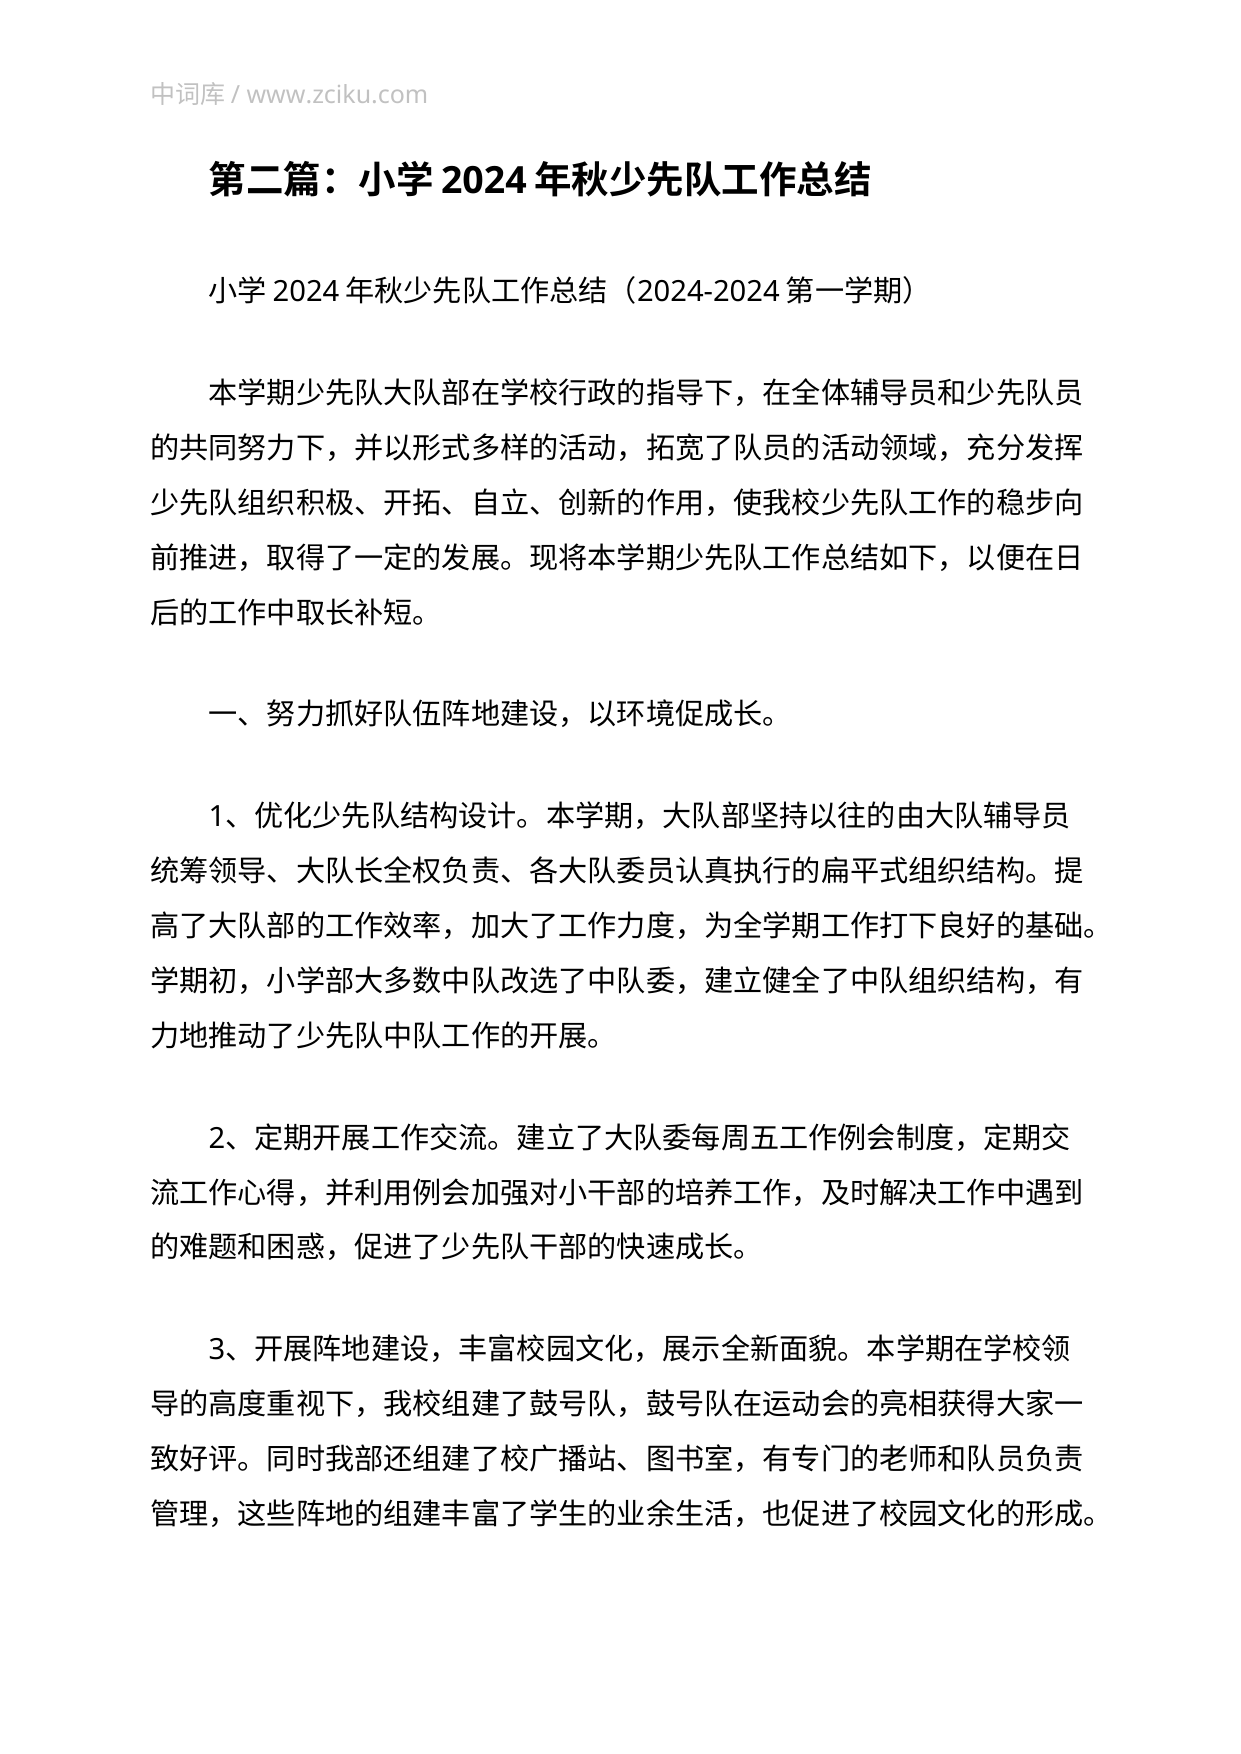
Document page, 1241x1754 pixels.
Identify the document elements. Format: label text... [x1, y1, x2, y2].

text 1、优化少先队结构设计。本学期，大队部坚持以往的由大队辅导员统筹领导、大队长全权负责、各大队委员认真执行的扁平式组织结构。提高了大队部的工作效率，加大了工作力度，为全学期工作打下良好的基础。学期初，小学部大多数中队改选了中队委，建立健全了中队组织结构，有力地推动了少先队中队工作的开展。 [150, 793, 1090, 1055]
text 本学期少先队大队部在学校行政的指导下，在全体辅导员和少先队员的共同努力下，并以形式多样的活动，拓宽了队员的活动领域，充分发挥少先队组织积极、开拓、自立、创新的作用，使我校少先队工作的稳步向前推进，取得了一定的发展。现将本学期少先队工作总结如下，以便在日后的工作中取长补短。 [150, 369, 1090, 631]
text 3、开展阵地建设，丰富校园文化，展示全新面貌。本学期在学校领导的高度重视下，我校组建了鼓号队，鼓号队在运动会的亮相获得大家一致好评。同时我部还组建了校广播站、图书室，有专门的老师和队员负责管理，这些阵地的组建丰富了学生的业余生活，也促进了校园文化的形成。 [150, 1326, 1090, 1533]
text 第二篇：小学2024年秋少先队工作总结 [150, 150, 1090, 204]
text 一、努力抓好队伍阵地建设，以环境促成长。 [150, 691, 1090, 733]
text 小学2024年秋少先队工作总结（2024-2024第一学期） [150, 268, 1090, 310]
text 2、定期开展工作交流。建立了大队委每周五工作例会制度，定期交流工作心得，并利用例会加强对小干部的培养工作，及时解决工作中遇到的难题和困惑，促进了少先队干部的快速成长。 [150, 1114, 1090, 1266]
